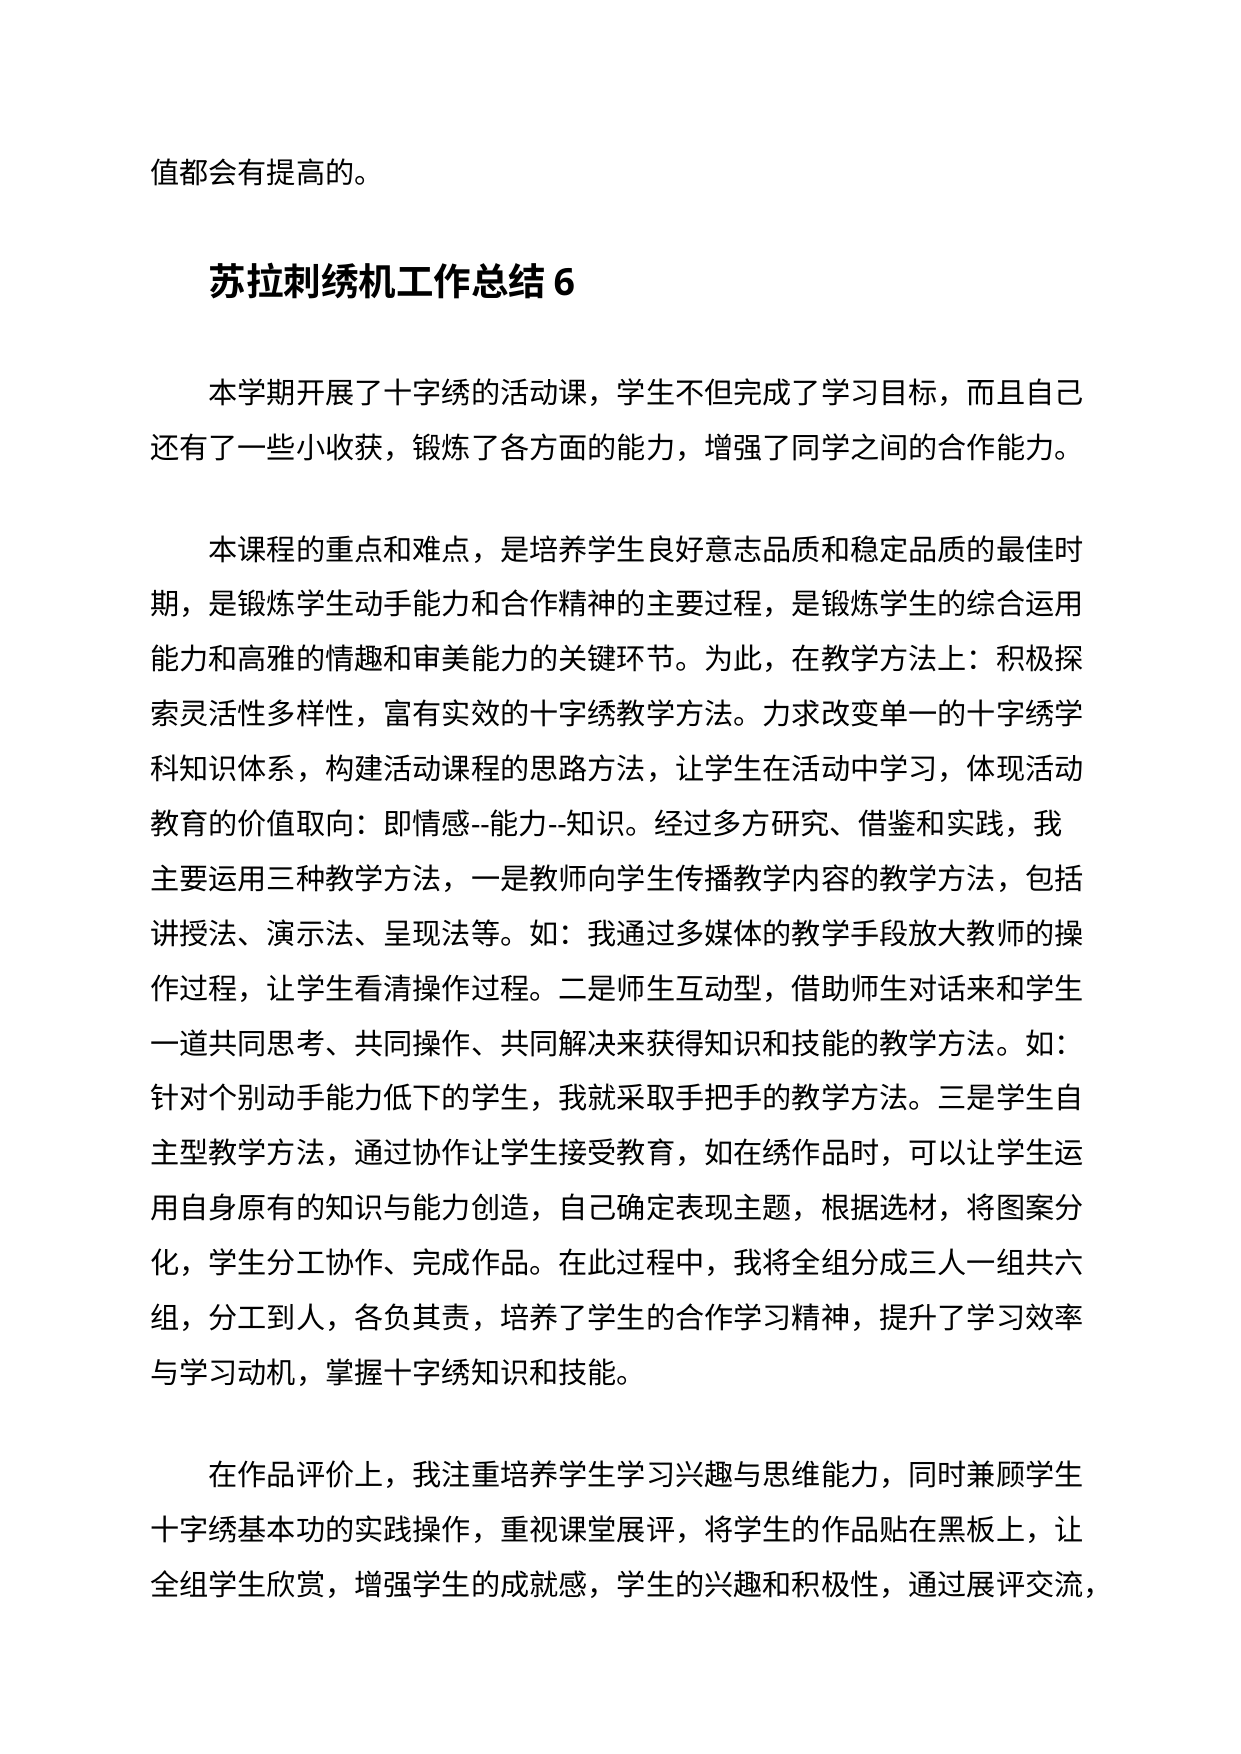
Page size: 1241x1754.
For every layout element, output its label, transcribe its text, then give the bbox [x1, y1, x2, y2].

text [150, 1451, 1090, 1603]
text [150, 150, 1090, 192]
text 本课程的重点和难点，是培养学生良好意志品质和稳定品质的最佳时期，是锻炼学生动手能力和合作精神的主要过程，是锻炼学生的综合运用能力和高雅的情趣和审美能力的关键环节。为此，在教学方法上：积极探索灵活性多样性，富有实效的十字绣教学方法。力求改变单一的十字绣学科知识体系，构建活动课程的思路方法，让学生在活动中学习，体现活动教育的价值取向：即情感--能力--知识。经过多方研究、借鉴和实践，我主要运用三种教学方法，一是教师向学生传播教学内容的教学方法，包括讲授法、演示法、呈现法等。如：我通过多媒体的教学手段放大教师的操作过程，让学生看清操作过程。二是师生互动型，借助师生对话来和学生一道共同思考、共同操作、共同解决来获得知识和技能的教学方法。如：针对个别动手能力低下的学生，我就采取手把手的教学方法。三是学生自主型教学方法，通过协作让学生接受教育，如在绣作品时，可以让学生运用自身原有的知识与能力创造，自己确定表现主题，根据选材，将图案分化，学生分工协作、完成作品。在此过程中，我将全组分成三人一组共六组，分工到人，各负其责，培养了学生的合作学习精神，提升了学习效率与学习动机，掌握十字绣知识和技能。 [150, 526, 1090, 1392]
text 本学期开展了十字绣的活动课，学生不但完成了学习目标，而且自己还有了一些小收获，锻炼了各方面的能力，增强了同学之间的合作能力。 [150, 369, 1090, 467]
text 苏拉刺绣机工作总结6 [150, 252, 1090, 306]
